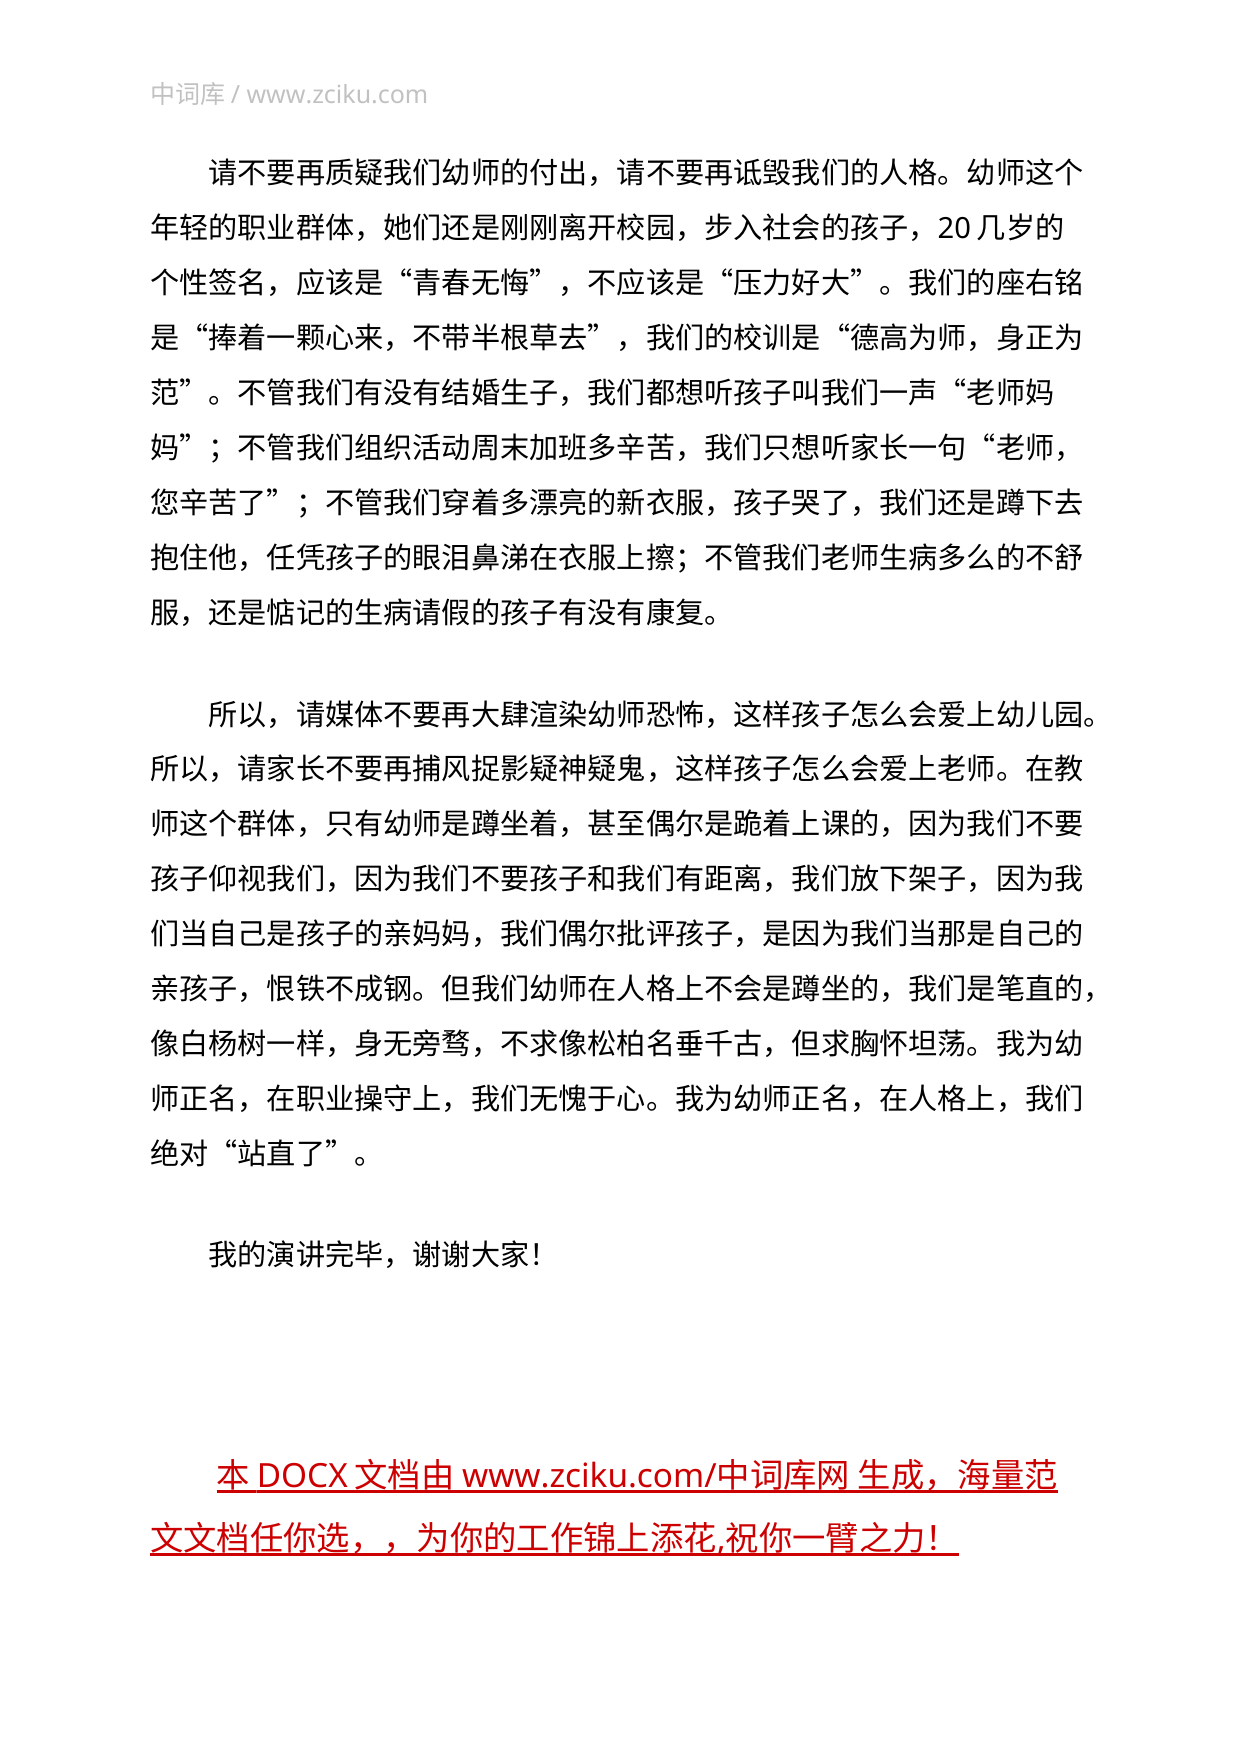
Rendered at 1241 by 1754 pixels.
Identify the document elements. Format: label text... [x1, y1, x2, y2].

text 我的演讲完毕，谢谢大家！ [150, 1232, 1090, 1274]
text 所以，请媒体不要再大肆渲染幼师恐怖，这样孩子怎么会爱上幼儿园。所以，请家长不要再捕风捉影疑神疑鬼，这样孩子怎么会爱上老师。在教师这个群体，只有幼师是蹲坐着，甚至偶尔是跪着上课的，因为我们不要孩子仰视我们，因为我们不要孩子和我们有距离，我们放下架子，因为我们当自己是孩子的亲妈妈，我们偶尔批评孩子，是因为我们当那是自己的亲孩子，恨铁不成钢。但我们幼师在人格上不会是蹲坐的，我们是笔直的，像白杨树一样，身无旁骛，不求像松柏名垂千古，但求胸怀坦荡。我为幼师正名，在职业操守上，我们无愧于心。我为幼师正名，在人格上，我们绝对“站直了”。 [150, 691, 1090, 1172]
text 本DOCX文档由 www.zciku.com/中词库网 生成，海量范文文档任你选，，为你的工作锦上添花,祝你一臂之力！ [150, 1449, 1090, 1560]
text 请不要再质疑我们幼师的付出，请不要再诋毁我们的人格。幼师这个年轻的职业群体，她们还是刚刚离开校园，步入社会的孩子，20几岁的个性签名，应该是“青春无悔”，不应该是“压力好大”。我们的座右铭是“捧着一颗心来，不带半根草去”，我们的校训是“德高为师，身正为范”。不管我们有没有结婚生子，我们都想听孩子叫我们一声“老师妈妈”；不管我们组织活动周末加班多辛苦，我们只想听家长一句“老师，您辛苦了”；不管我们穿着多漂亮的新衣服，孩子哭了，我们还是蹲下去抱住他，任凭孩子的眼泪鼻涕在衣服上擦；不管我们老师生病多么的不舒服，还是惦记的生病请假的孩子有没有康复。 [150, 150, 1090, 632]
